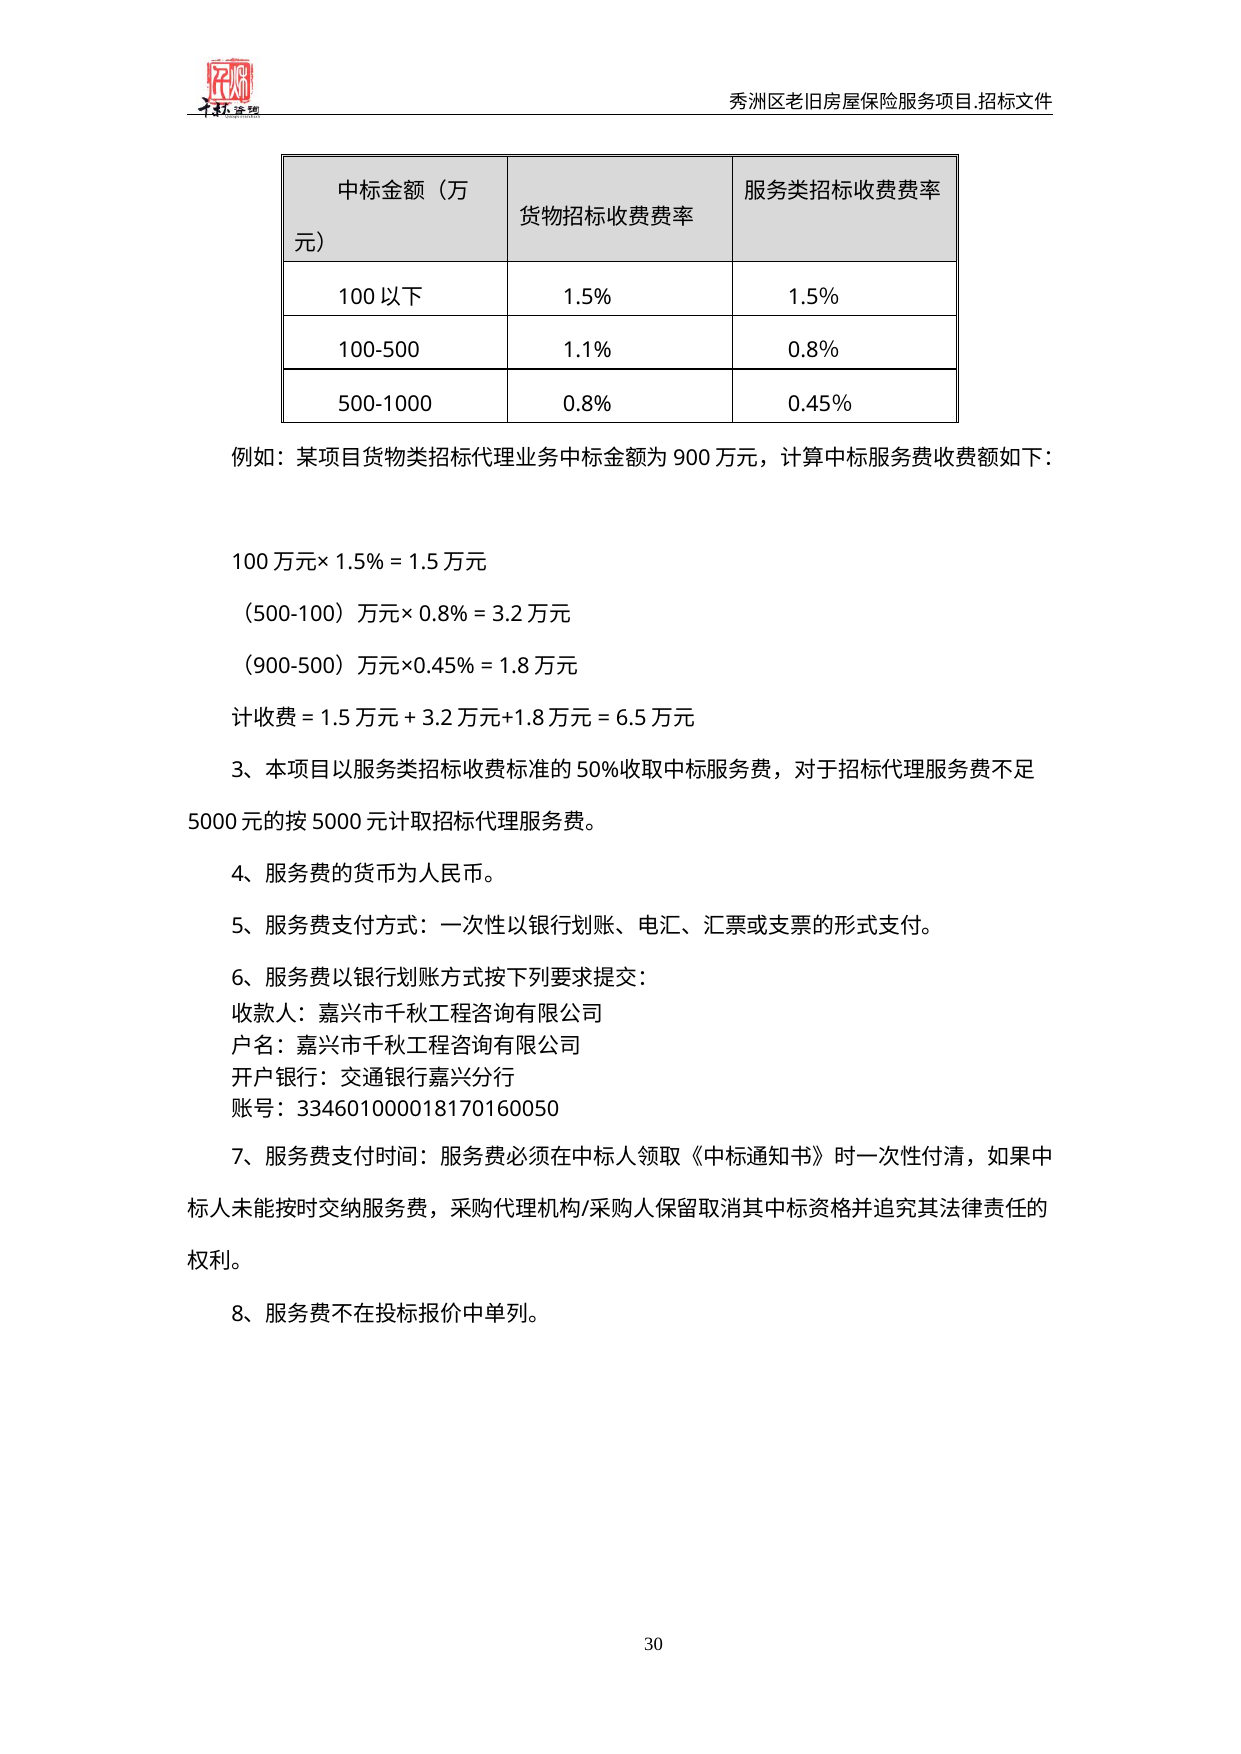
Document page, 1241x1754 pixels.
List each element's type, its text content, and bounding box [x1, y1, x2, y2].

picture [196, 115, 261, 119]
text 7、服务费支付时间：服务费必须在中标人领取《中标通知书》时一次性付清，如果中标人未能按时交纳服务费，采购代理机构/采购人保留取消其中标资格并追究其法律责任的权利。 [187, 1123, 1053, 1279]
table_cell 500-1000 [284, 370, 507, 422]
table_cell 1.5％ [733, 262, 956, 314]
text 5、服务费支付方式：一次性以银行划账、电汇、汇票或支票的形式支付。 [187, 892, 1053, 944]
text 开户银行：交通银行嘉兴分行 [187, 1059, 1053, 1091]
table_header 服务类招标收费费率 [733, 157, 956, 261]
text （500-100）万元× 0.8% = 3.2万元 [187, 579, 1053, 632]
table_header 中标金额（万元） [284, 157, 507, 261]
table_cell 1.5% [508, 262, 732, 314]
text 6、服务费以银行划账方式按下列要求提交： [187, 944, 1053, 996]
table_header 货物招标收费费率 [508, 157, 732, 261]
text 账号：334601000018170160050 [187, 1091, 1053, 1123]
table_cell 100-500 [284, 316, 507, 368]
table_cell 1.1% [508, 316, 732, 368]
text 3、本项目以服务类招标收费标准的50%收取中标服务费，对于招标代理服务费不足5000元的按5000元计取招标代理服务费。 [187, 736, 1053, 840]
text （900-500）万元×0.45% = 1.8万元 [187, 632, 1053, 684]
text 8、服务费不在投标报价中单列。 [187, 1279, 1053, 1331]
text 例如：某项目货物类招标代理业务中标金额为900万元，计算中标服务费收费额如下： [187, 423, 1053, 527]
table_cell 0.45％ [733, 370, 956, 422]
table_cell 100以下 [284, 262, 507, 314]
text 收款人：嘉兴市千秋工程咨询有限公司 [187, 996, 1053, 1028]
text 100万元× 1.5% = 1.5万元 [187, 527, 1053, 579]
picture [196, 57, 261, 114]
table_cell 0.8% [508, 370, 732, 422]
table_cell 0.8％ [733, 316, 956, 368]
text 4、服务费的货币为人民币。 [187, 840, 1053, 892]
text 计收费 = 1.5万元 + 3.2万元+1.8万元 = 6.5万元 [187, 684, 1053, 736]
text 户名：嘉兴市千秋工程咨询有限公司 [187, 1028, 1053, 1059]
